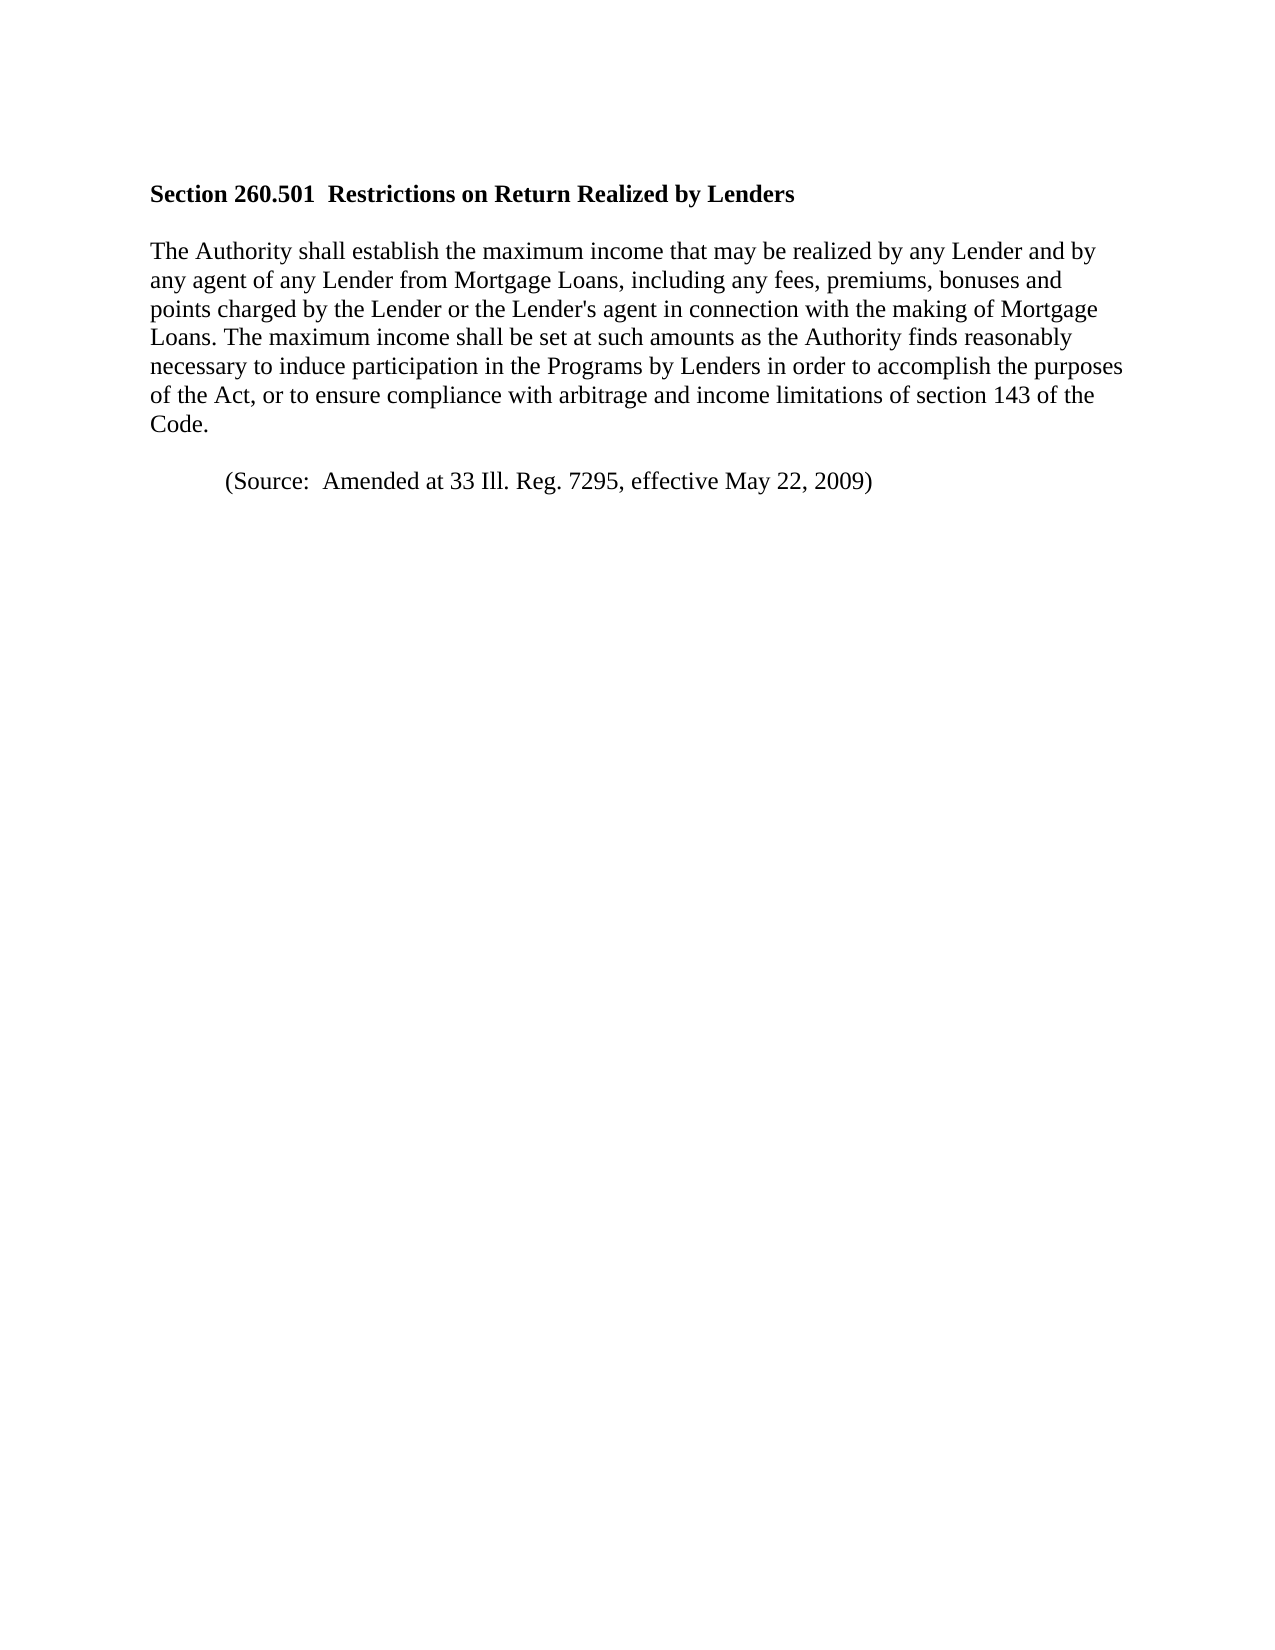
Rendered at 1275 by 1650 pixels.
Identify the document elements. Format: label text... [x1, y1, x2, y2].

text (Source: Amended at 33 Ill. Reg. 7295, effective May 22, 2009) [225, 466, 1125, 495]
text Section 260.501 Restrictions on Return Realized by Lenders [150, 179, 1125, 207]
text The Authority shall establish the maximum income that may be realized by any Lender and by any agent of any Lender from Mortgage Loans, including any fees, premiums, bonuses and points charged by the Lender or the Lender's agent in connection with the making of Mortgage Loans. The maximum income shall be set at such amounts as the Authority finds reasonably necessary to induce participation in the Programs by Lenders in order to accomplish the purposes of the Act, or to ensure compliance with arbitrage and income limitations of section 143 of the Code. [150, 236, 1125, 437]
